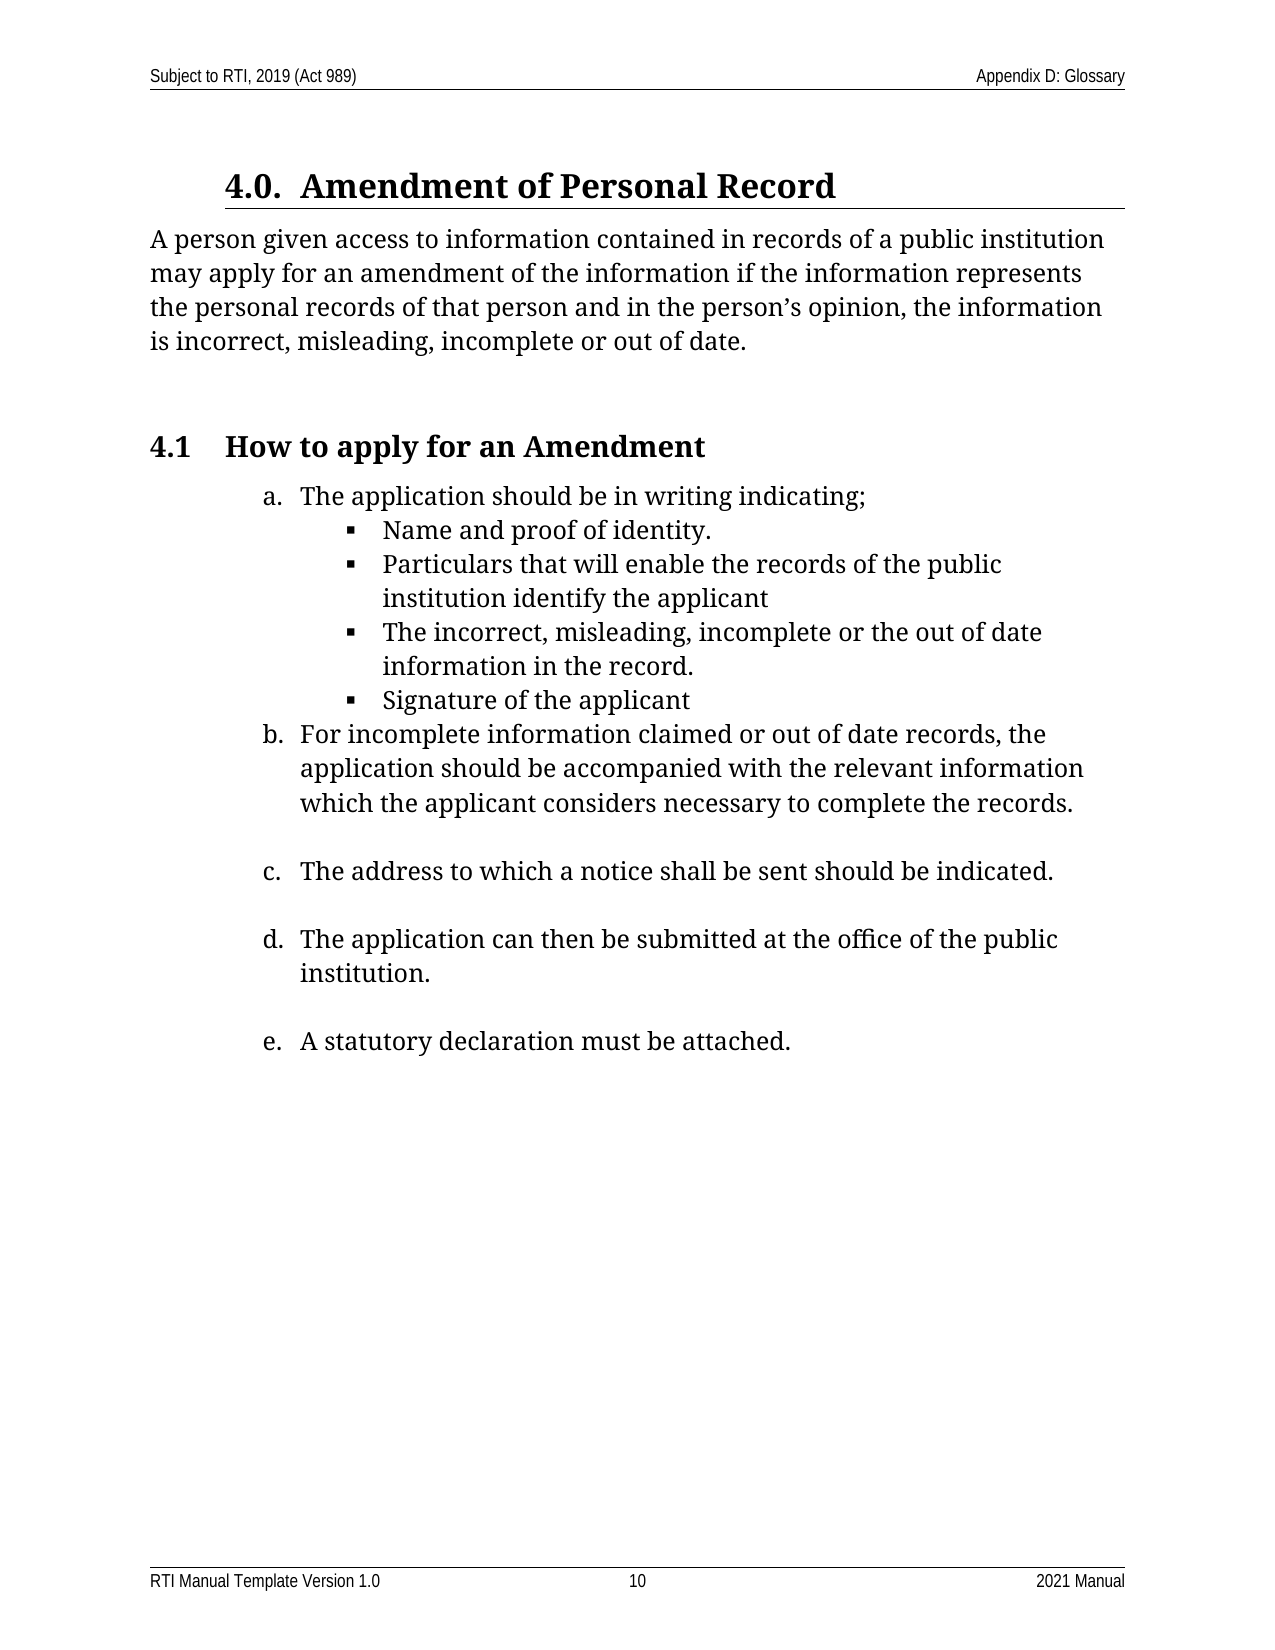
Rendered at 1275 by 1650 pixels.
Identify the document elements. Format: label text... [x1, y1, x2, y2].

list Signature of the applicant [345, 683, 1125, 717]
list For incomplete information claimed or out of date records, the application should be accompanied with the relevant information which the applicant considers necessary to complete the records. [262, 717, 1125, 819]
subtitle Amendment of Personal Record [225, 162, 1125, 208]
list The incorrect, misleading, incomplete or the out of date information in the record. [345, 615, 1125, 683]
list A statutory declaration must be attached. [262, 1024, 1125, 1058]
list The application should be in writing indicating; [262, 479, 1125, 513]
list The address to which a notice shall be sent should be indicated. [262, 853, 1125, 887]
subtitle 4.1 How to apply for an Amendment [150, 426, 1125, 466]
list Name and proof of identity. [345, 513, 1125, 547]
list Particulars that will enable the records of the public institution identify the applicant [345, 547, 1125, 615]
text A person given access to information contained in records of a public institution may apply for an amendment of the information if the information represents the personal records of that person and in the person’s opinion, the information is incorrect, misleading, incomplete or out of date. [150, 221, 1125, 358]
list The application can then be submitted at the office of the public institution. [262, 921, 1125, 989]
